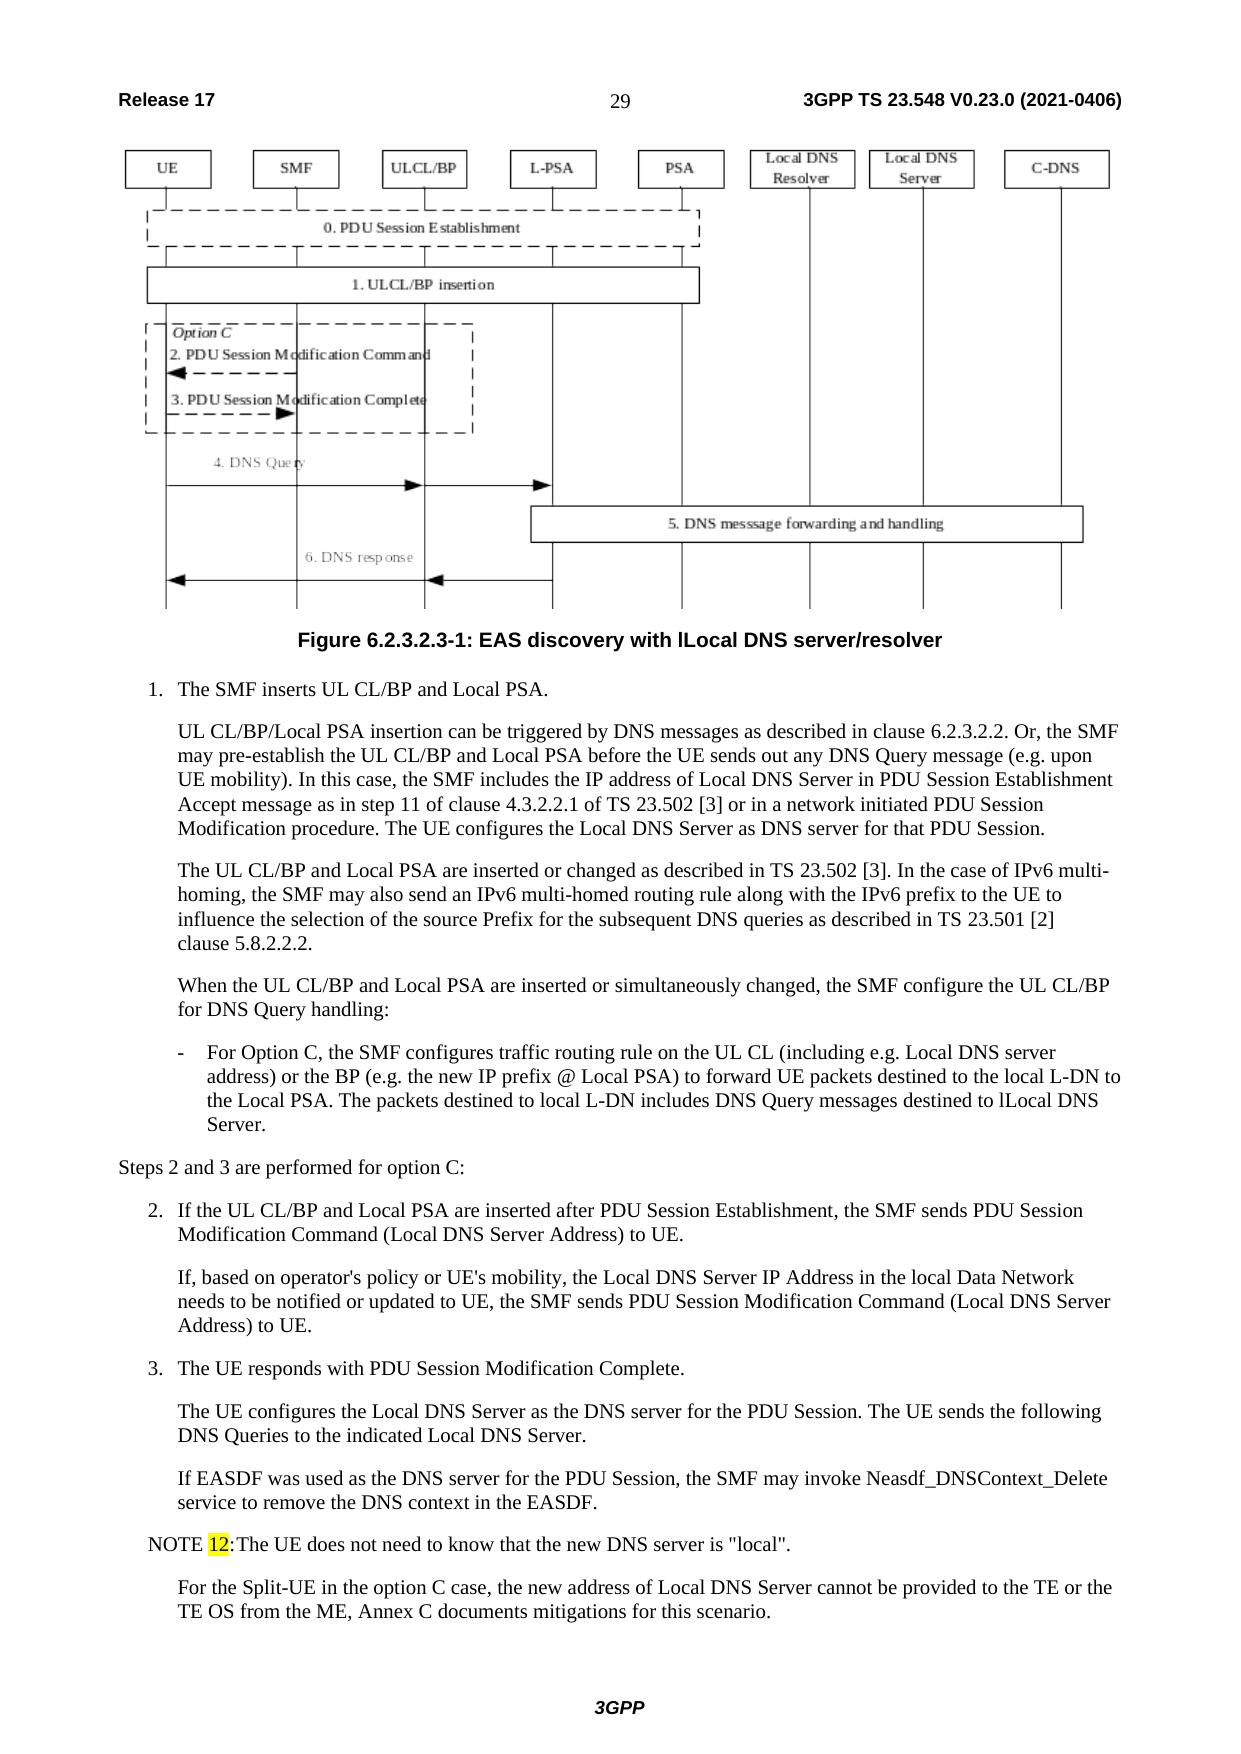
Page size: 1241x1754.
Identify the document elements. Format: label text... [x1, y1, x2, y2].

text - For Option C, the SMF configures traffic routing rule on the UL CL (including e.g. Local DNS server address) or the BP (e.g. the new IP prefix @ Local PSA) to forward UE packets destined to the DN to the Local PSA. The packets destined to DN includes DNS Query messages destined to ocal DNS Server. [177, 1040, 1122, 1136]
text 3. The UE responds with PDU Session Modification Complete. [148, 1356, 1122, 1380]
text If, based on operator's policy or UE's mobility, the Local DNS Server IP Address in the local Data Network needs to be notified or updated to UE, the SMF sends PDU Session Modification Command (Local DNS Server Address) to UE. [148, 1265, 1122, 1337]
text UL CL/BP/Local PSA insertion can be triggered by DNS messages as described in clause 6.2.3.2.2. Or, the SMF may pre-establish the UL CL/BP and Local PSA before the UE sends out any DNS Query message (e.g. upon UE mobility). In this case, the SMF includes the IP address of Local DNS Server in PDU Session Establishment Accept message as in step 11 of clause 4.3.2.2.1 of TS 23.502 [3] or in a network initiated PDU Session Modification procedure. The UE configures the Local DNS Server as DNS server for that PDU Session. [148, 719, 1122, 839]
text 1. The SMF inserts UL CL/BP and Local PSA. [148, 676, 1122, 701]
text Figure 6.2.3.2.3-1: EAS discovery with ocal DNS server/resolver [118, 627, 1122, 651]
text 2. If the UL CL/BP and Local PSA are inserted after PDU Session Establishment, the SMF sends PDU Session Modification Command (Local DNS Server Address) to UE. [148, 1198, 1122, 1246]
text NOTE : The UE does not need to know that the new DNS server is "local". [148, 1532, 1122, 1556]
text When the UL CL/BP and Local PSA are inserted or simultaneously changed, the SMF configure the UL CL/BP for DNS Query handling: [148, 973, 1122, 1021]
text Steps 2 and 3 are performed for option C: [118, 1155, 1122, 1179]
text The UL CL/BP and Local PSA are inserted or changed as described in TS 23.502 [3]. In the case of IPv6 multi-homing, the SMF may also send an IPv6 multi-homed routing rule along with the IPv6 prefix to the UE to influence the selection of the source Prefix for the subsequent DNS queries as described in TS 23.501 [2] clause 5.8.2.2.2. [148, 858, 1122, 954]
text The UE configures the Local DNS Server as the DNS server for the PDU Session. The UE sends the following DNS Queries to the indicated Local DNS Server. [148, 1399, 1122, 1447]
